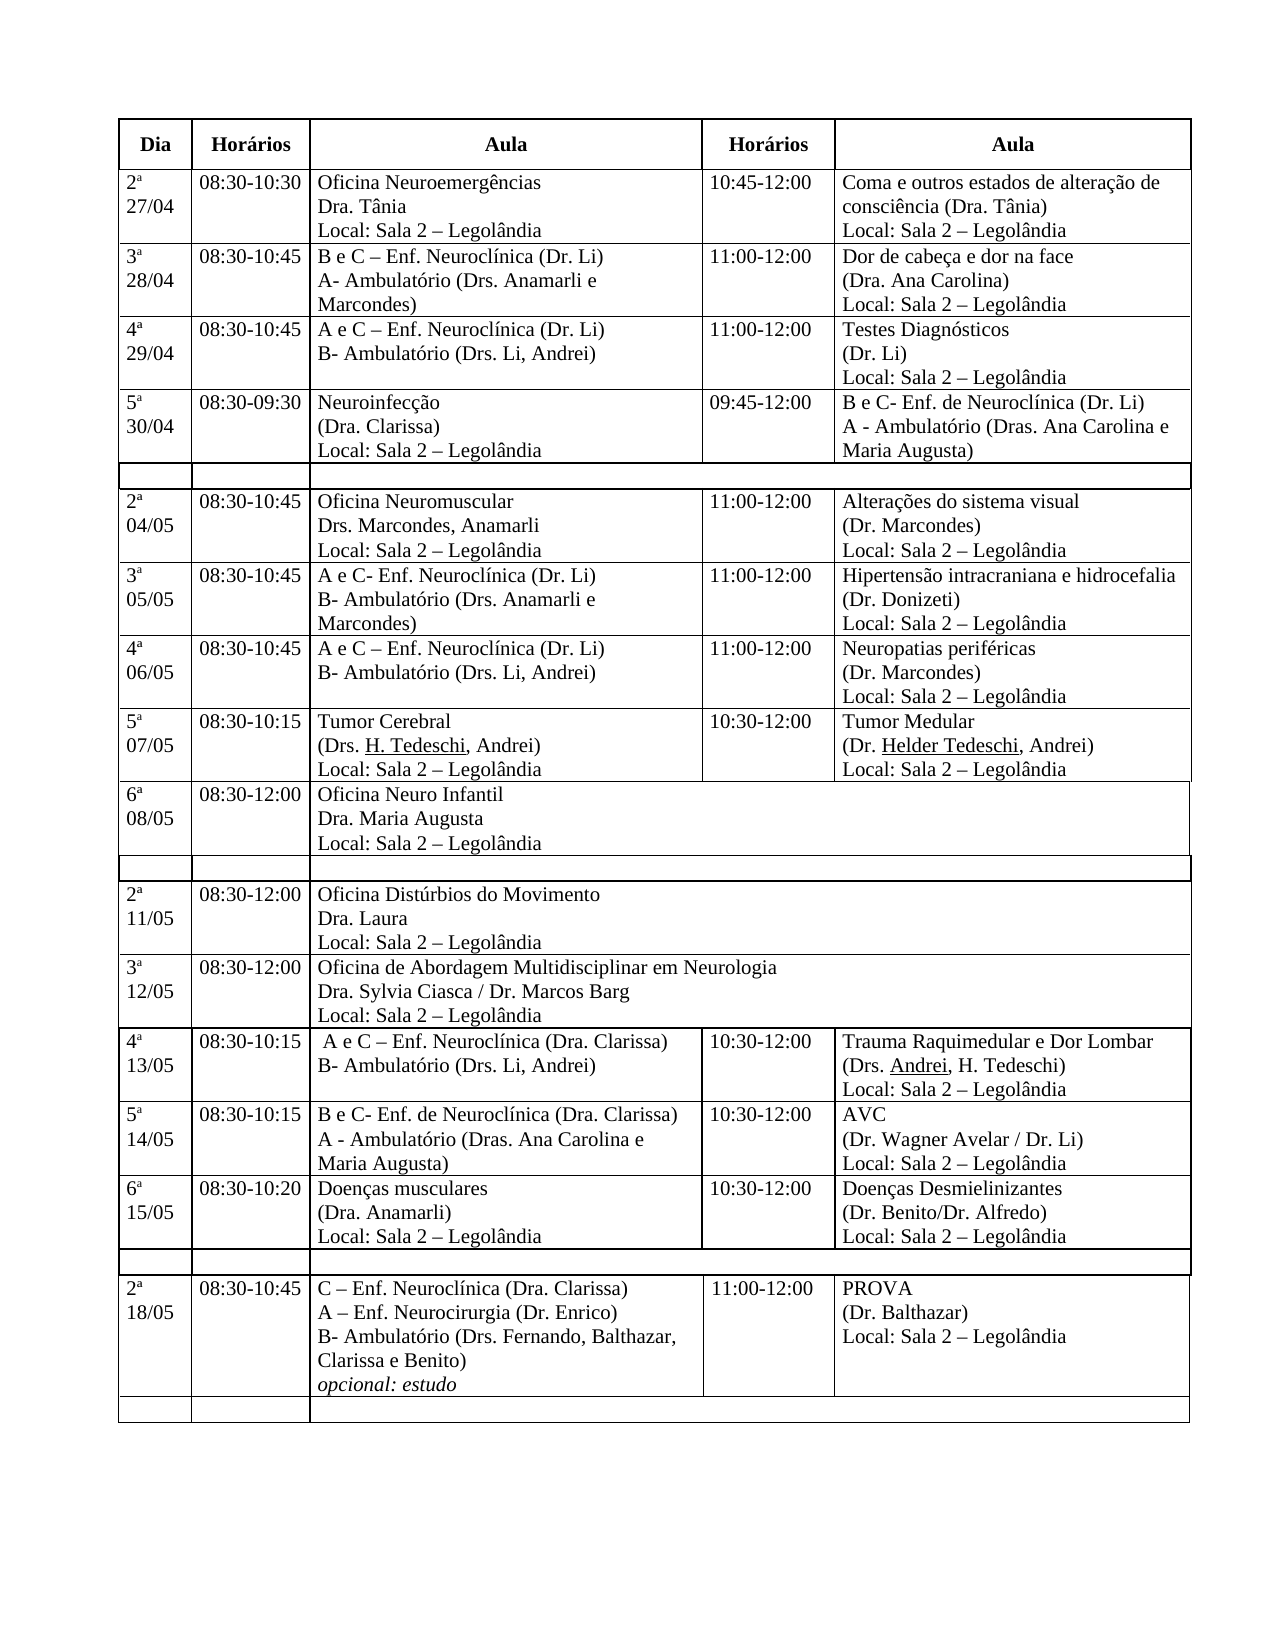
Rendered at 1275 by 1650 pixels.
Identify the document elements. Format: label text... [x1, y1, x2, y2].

table_cell Alterações do sistema visual (Dr. Marcondes) Local: Sala 2 – Legolândia [835, 489, 1191, 562]
table_cell 11:00-12:00 [704, 1276, 834, 1396]
table_cell 11:00-12:00 [703, 636, 834, 708]
table_cell [119, 1397, 191, 1422]
table_cell AVC (Dr. Wagner Avelar / Dr. Li) Local: Sala 2 – Legolândia [836, 1102, 1190, 1174]
table_cell Neuropatias periféricas (Dr. Marcondes) Local: Sala 2 – Legolândia [835, 635, 1191, 708]
table_cell Doenças musculares (Dra. Anamarli) Local: Sala 2 – Legolândia [311, 1176, 701, 1248]
table_cell A e C – Enf. Neuroclínica (Dr. Li) B- Ambulatório (Drs. Li, Andrei) [311, 317, 702, 389]
table_cell 2ª 04/05 [119, 489, 191, 562]
table_cell Oficina Neuro Infantil Dra. Maria Augusta Local: Sala 2 – Legolândia [311, 782, 1189, 854]
table_cell 6ª 08/05 [119, 782, 191, 854]
table_header Aula [836, 120, 1190, 169]
table_cell Oficina Neuromuscular Drs. Marcondes, Anamarli Local: Sala 2 – Legolândia [311, 490, 702, 562]
table_cell Oficina de Abordagem Multidisciplinar em Neurologia Dra. Sylvia Ciasca / Dr. Marcos Barg Local: Sala 2 – Legolândia [311, 954, 1191, 1027]
table_cell Tumor Cerebral (Drs. H. Tedeschi, Andrei) Local: Sala 2 – Legolândia [311, 709, 702, 781]
table_cell 11:00-12:00 [703, 490, 834, 562]
table_cell 08:30-12:00 [192, 882, 309, 954]
table_cell [311, 1250, 1190, 1274]
table_cell Oficina Neuroemergências Dra. Tânia Local: Sala 2 – Legolândia [311, 170, 702, 242]
table_cell 5a 07/05 [119, 709, 191, 781]
table_cell 4a 13/05 [120, 1029, 191, 1101]
table_cell 10:30-12:00 [703, 1029, 834, 1101]
table_cell 08:30-10:30 [192, 170, 309, 242]
table_cell 08:30-10:20 [193, 1176, 309, 1248]
table_cell A e C – Enf. Neuroclínica (Dr. Li) B- Ambulatório (Drs. Li, Andrei) [311, 636, 702, 708]
table_cell B e C- Enf. de Neuroclínica (Dr. Li) A - Ambulatório (Dras. Ana Carolina e Maria Augusta) [835, 389, 1191, 462]
table_header Aula [311, 120, 701, 169]
table_cell 11:00-12:00 [703, 244, 834, 316]
table_cell 4ª 06/05 [119, 636, 191, 708]
table_cell 5a 14/05 [120, 1102, 191, 1174]
table_cell 3a 28/04 [119, 244, 191, 316]
table_cell Dor de cabeça e dor na face (Dra. Ana Carolina) Local: Sala 2 – Legolândia [835, 243, 1191, 316]
table_cell [193, 464, 309, 488]
table_cell B e C- Enf. de Neuroclínica (Dra. Clarissa) A - Ambulatório (Dras. Ana Carolina e Maria Augusta) [311, 1102, 701, 1174]
table_cell C – Enf. Neuroclínica (Dra. Clarissa) A – Enf. Neurocirurgia (Dr. Enrico) B- Ambulatório (Drs. Fernando, Balthazar, Clarissa e Benito) opcional: estudo [311, 1276, 703, 1396]
table_cell [311, 1397, 1189, 1422]
table_cell 10:30-12:00 [703, 1102, 834, 1174]
table_cell [120, 1250, 191, 1274]
table_cell 08:30-10:45 [192, 1276, 309, 1396]
table_cell 10:45-12:00 [703, 170, 834, 242]
table_cell 08:30-12:00 [192, 955, 309, 1027]
table_cell 08:30-10:45 [192, 490, 309, 562]
table_cell Testes Diagnósticos (Dr. Li) Local: Sala 2 – Legolândia [835, 316, 1191, 389]
table_cell [193, 1250, 309, 1274]
table_cell Hipertensão intracraniana e hidrocefalia (Dr. Donizeti) Local: Sala 2 – Legolândia [835, 562, 1191, 635]
table_cell Tumor Medular (Dr. Helder Tedeschi, Andrei) Local: Sala 2 – Legolândia [835, 708, 1191, 781]
table_cell 08:30-10:45 [192, 244, 309, 316]
table_cell [120, 856, 191, 880]
table_cell Doenças Desmielinizantes (Dr. Benito/Dr. Alfredo) Local: Sala 2 – Legolândia [836, 1176, 1190, 1248]
table_cell 10:30-12:00 [703, 709, 834, 781]
table_cell [193, 856, 309, 880]
table_cell Coma e outros estados de alteração de consciência (Dra. Tânia) Local: Sala 2 – Legolândia [835, 170, 1191, 242]
table_cell 08:30-10:45 [192, 563, 309, 635]
table_cell A e C – Enf. Neuroclínica (Dra. Clarissa) B- Ambulatório (Drs. Li, Andrei) [311, 1029, 701, 1101]
table_cell [311, 856, 1190, 880]
table_cell 4ª 29/04 [119, 317, 191, 389]
table_cell 10:30-12:00 [703, 1176, 834, 1248]
table_header Horários [703, 120, 834, 169]
table_cell 09:45-12:00 [703, 390, 834, 462]
table_cell 08:30-10:45 [192, 317, 309, 389]
table_cell [311, 464, 1190, 488]
table_header Dia [120, 120, 191, 169]
table_cell 08:30-10:45 [192, 636, 309, 708]
table_cell [192, 1397, 309, 1422]
table_cell 3a 12/05 [119, 955, 191, 1027]
table_cell 08:30-10:15 [192, 709, 309, 781]
table_cell 11:00-12:00 [703, 563, 834, 635]
table_header Horários [193, 120, 309, 169]
table_cell Neuroinfecção (Dra. Clarissa) Local: Sala 2 – Legolândia [311, 390, 702, 462]
table_cell PROVA (Dr. Balthazar) Local: Sala 2 – Legolândia [835, 1276, 1189, 1396]
table_cell A e C- Enf. Neuroclínica (Dr. Li) B- Ambulatório (Drs. Anamarli e Marcondes) [311, 563, 702, 635]
table_cell [120, 464, 191, 488]
table_cell 6a 15/05 [120, 1176, 191, 1248]
table_cell Trauma Raquimedular e Dor Lombar (Drs. Andrei, H. Tedeschi) Local: Sala 2 – Legolândia [836, 1029, 1190, 1101]
table_cell 2ª 18/05 [119, 1276, 191, 1396]
table_cell 2ª 11/05 [119, 882, 191, 954]
table_cell B e C – Enf. Neuroclínica (Dr. Li) A- Ambulatório (Drs. Anamarli e Marcondes) [311, 244, 702, 316]
table_cell Oficina Distúrbios do Movimento Dra. Laura Local: Sala 2 – Legolândia [311, 882, 1191, 954]
table_cell 5a 30/04 [119, 390, 191, 462]
table_cell 3a 05/05 [119, 563, 191, 635]
table_cell 08:30-10:15 [193, 1102, 309, 1174]
table_cell 08:30-10:15 [193, 1029, 309, 1101]
table_cell 08:30-12:00 [192, 782, 309, 854]
table_cell 11:00-12:00 [703, 317, 834, 389]
table_cell 08:30-09:30 [192, 390, 309, 462]
table_cell 2a 27/04 [119, 170, 191, 242]
